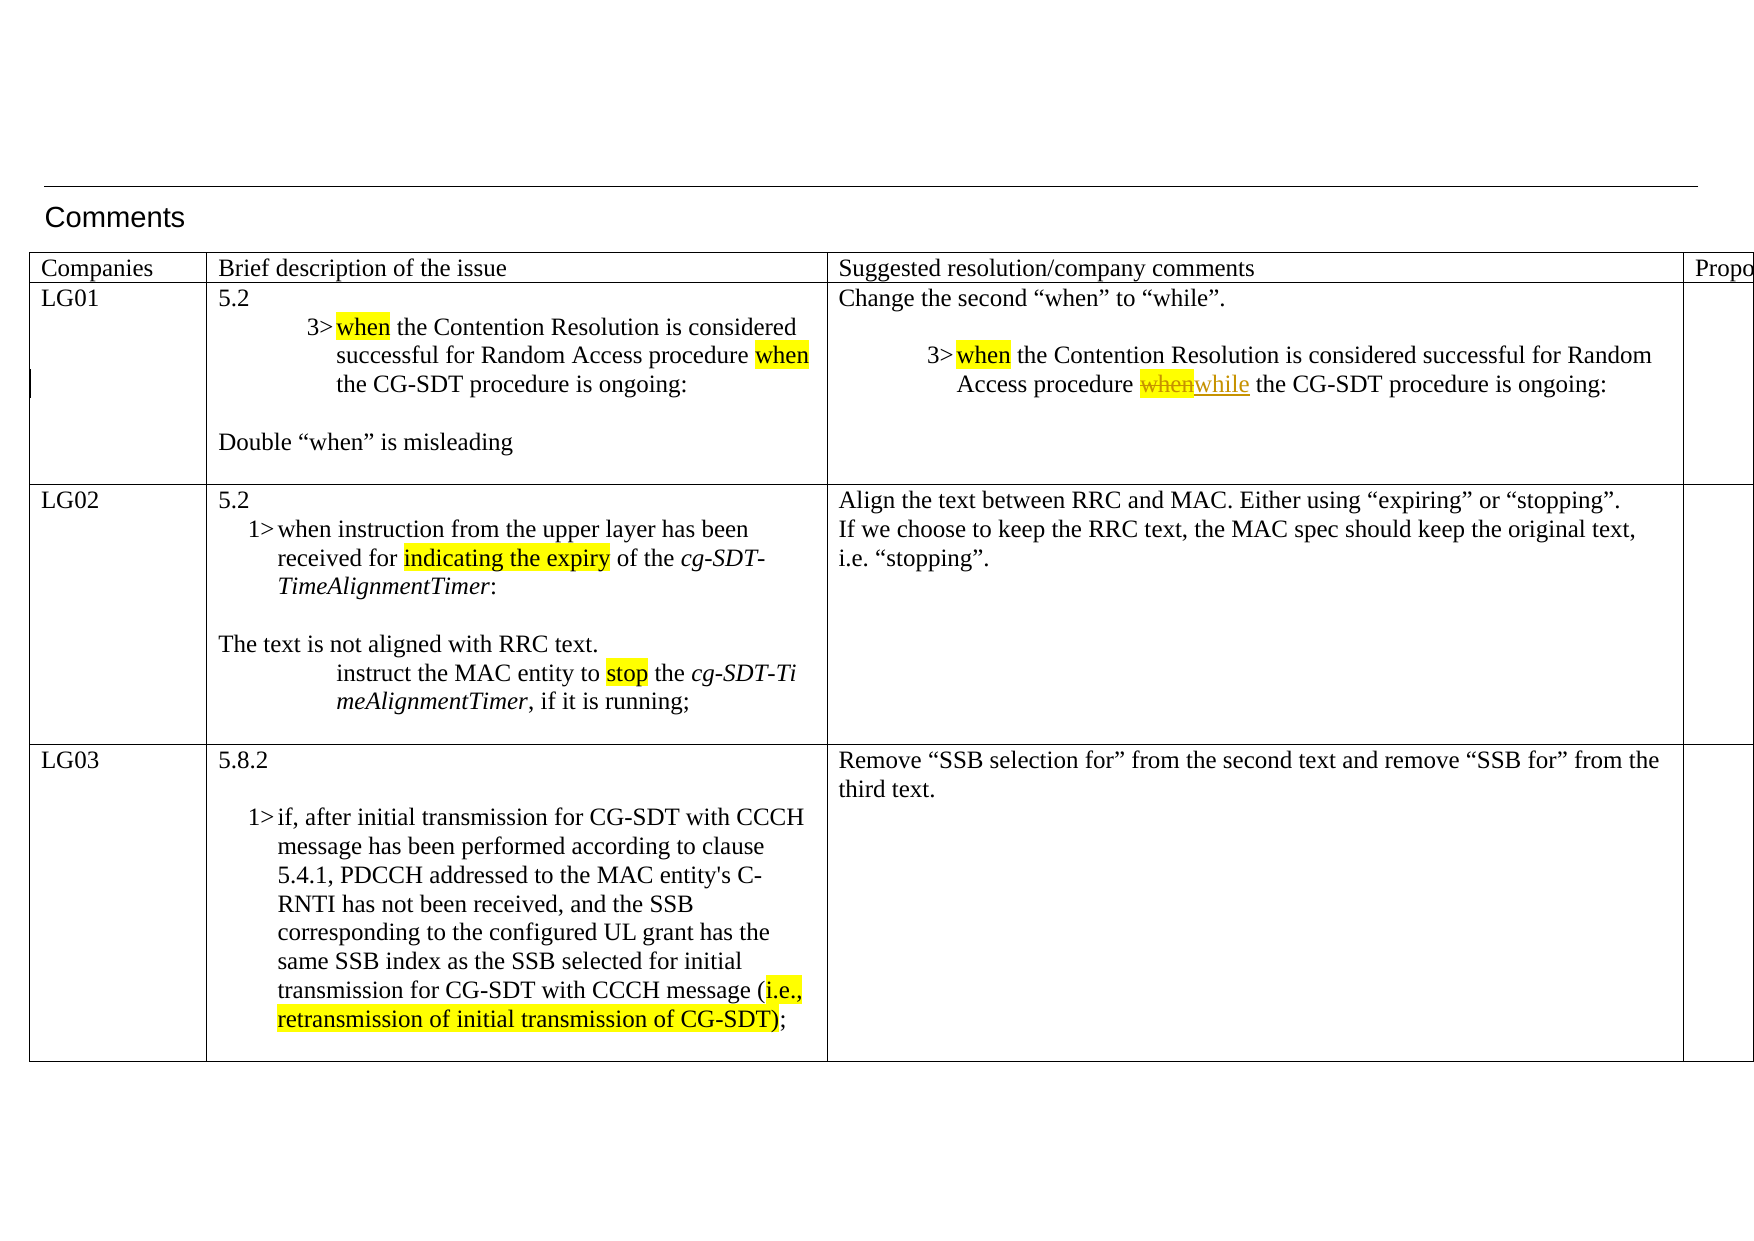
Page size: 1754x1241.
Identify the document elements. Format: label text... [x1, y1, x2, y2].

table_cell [207, 745, 827, 1061]
table_header Companies [30, 253, 206, 282]
table_cell [1684, 745, 1753, 1061]
table_cell Align the text between RRC and MAC. Either using “expiring” or “stopping”. If we choose to keep the RRC text, the MAC spec should keep the original text, i.e. “stopping”. [828, 485, 1683, 744]
table_cell 5.2 1> when instruction from the upper layer has been received for indicating the expiry of the cg-SDT-TimeAlignmentTimer: The text is not aligned with RRC text. instruct the MAC entity to stop the cg-SDT-TimeAlignmentTimer, if it is running; [207, 485, 827, 744]
table_header Brief description of the issue [207, 253, 827, 282]
table_cell [1684, 485, 1753, 744]
table_cell 5.2 3> when the Contention Resolution is considered successful for Random Access procedure when the CG-SDT procedure is ongoing: Double “when” is misleading [207, 283, 827, 484]
table_cell LG02 [30, 485, 206, 744]
table_cell LG01 [30, 283, 206, 484]
table_cell [1684, 283, 1753, 484]
table_cell Change the second “when” to “while”. 3> when the Contention Resolution is considered successful for Random Access procedure the CG-SDT procedure is ongoing: [828, 283, 1683, 484]
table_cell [828, 745, 1683, 1061]
table_header Suggested resolution/company comments [828, 253, 1683, 282]
table_cell LG03 [30, 745, 206, 1061]
subtitle Comments [44, 200, 1698, 233]
